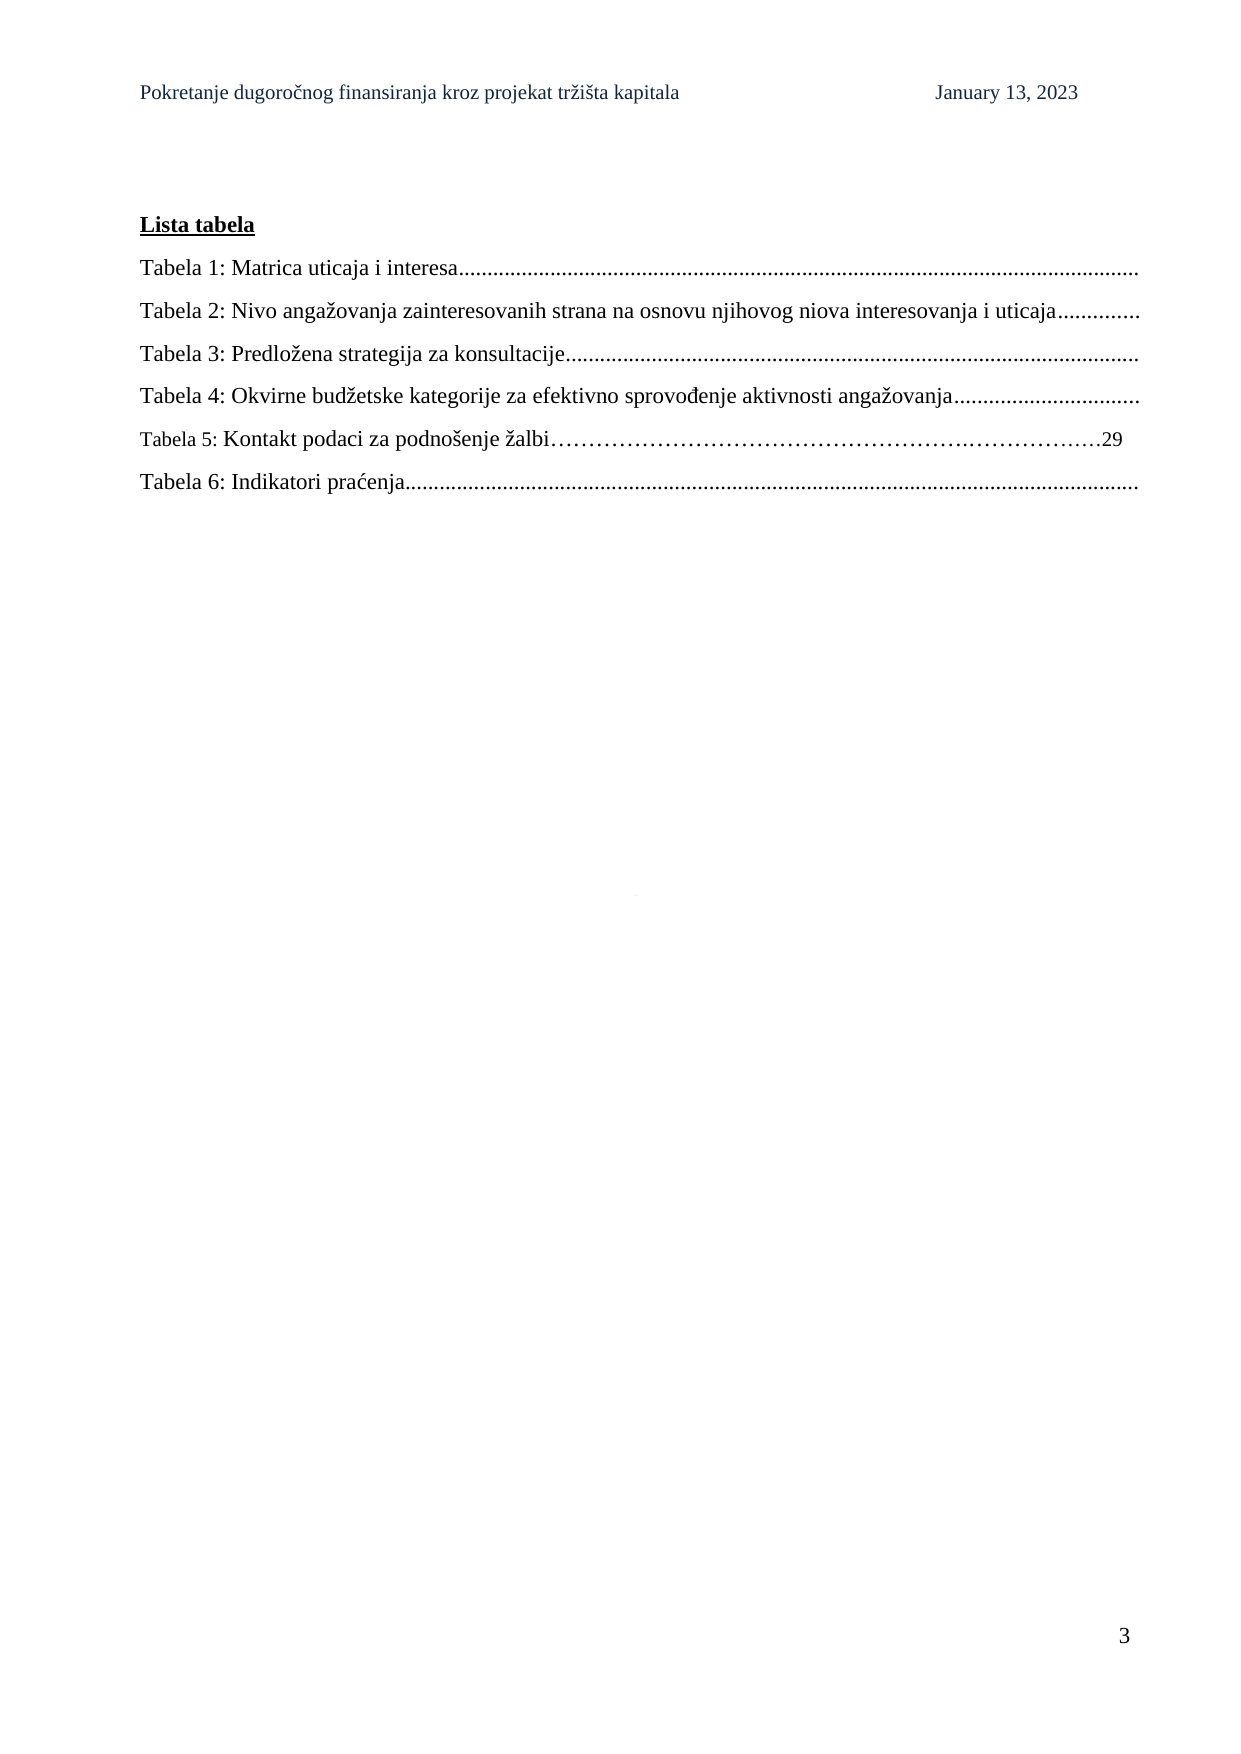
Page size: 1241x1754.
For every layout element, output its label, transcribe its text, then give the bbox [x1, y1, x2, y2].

text Tabela 6: Indikatori praćenja 30 [139, 468, 1130, 494]
text Tabela 5: Kontakt podaci za podnošenje žalbi……………………………………………….………………29 [139, 425, 1171, 451]
text Lista tabela [139, 211, 1130, 238]
text Tabela 2: Nivo angažovanja zainteresovanih strana na osnovu njihovog niova interesovanja i uticaja 13 [139, 297, 1130, 323]
text Tabela 1: Matrica uticaja i interesa 13 [139, 254, 1130, 281]
text Tabela 4: Okvirne budžetske kategorije za efektivno sprovođenje aktivnosti angažovanja 25 [139, 382, 1130, 409]
text Tabela 3: Predložena strategija za konsultacije 16 [139, 339, 1130, 366]
